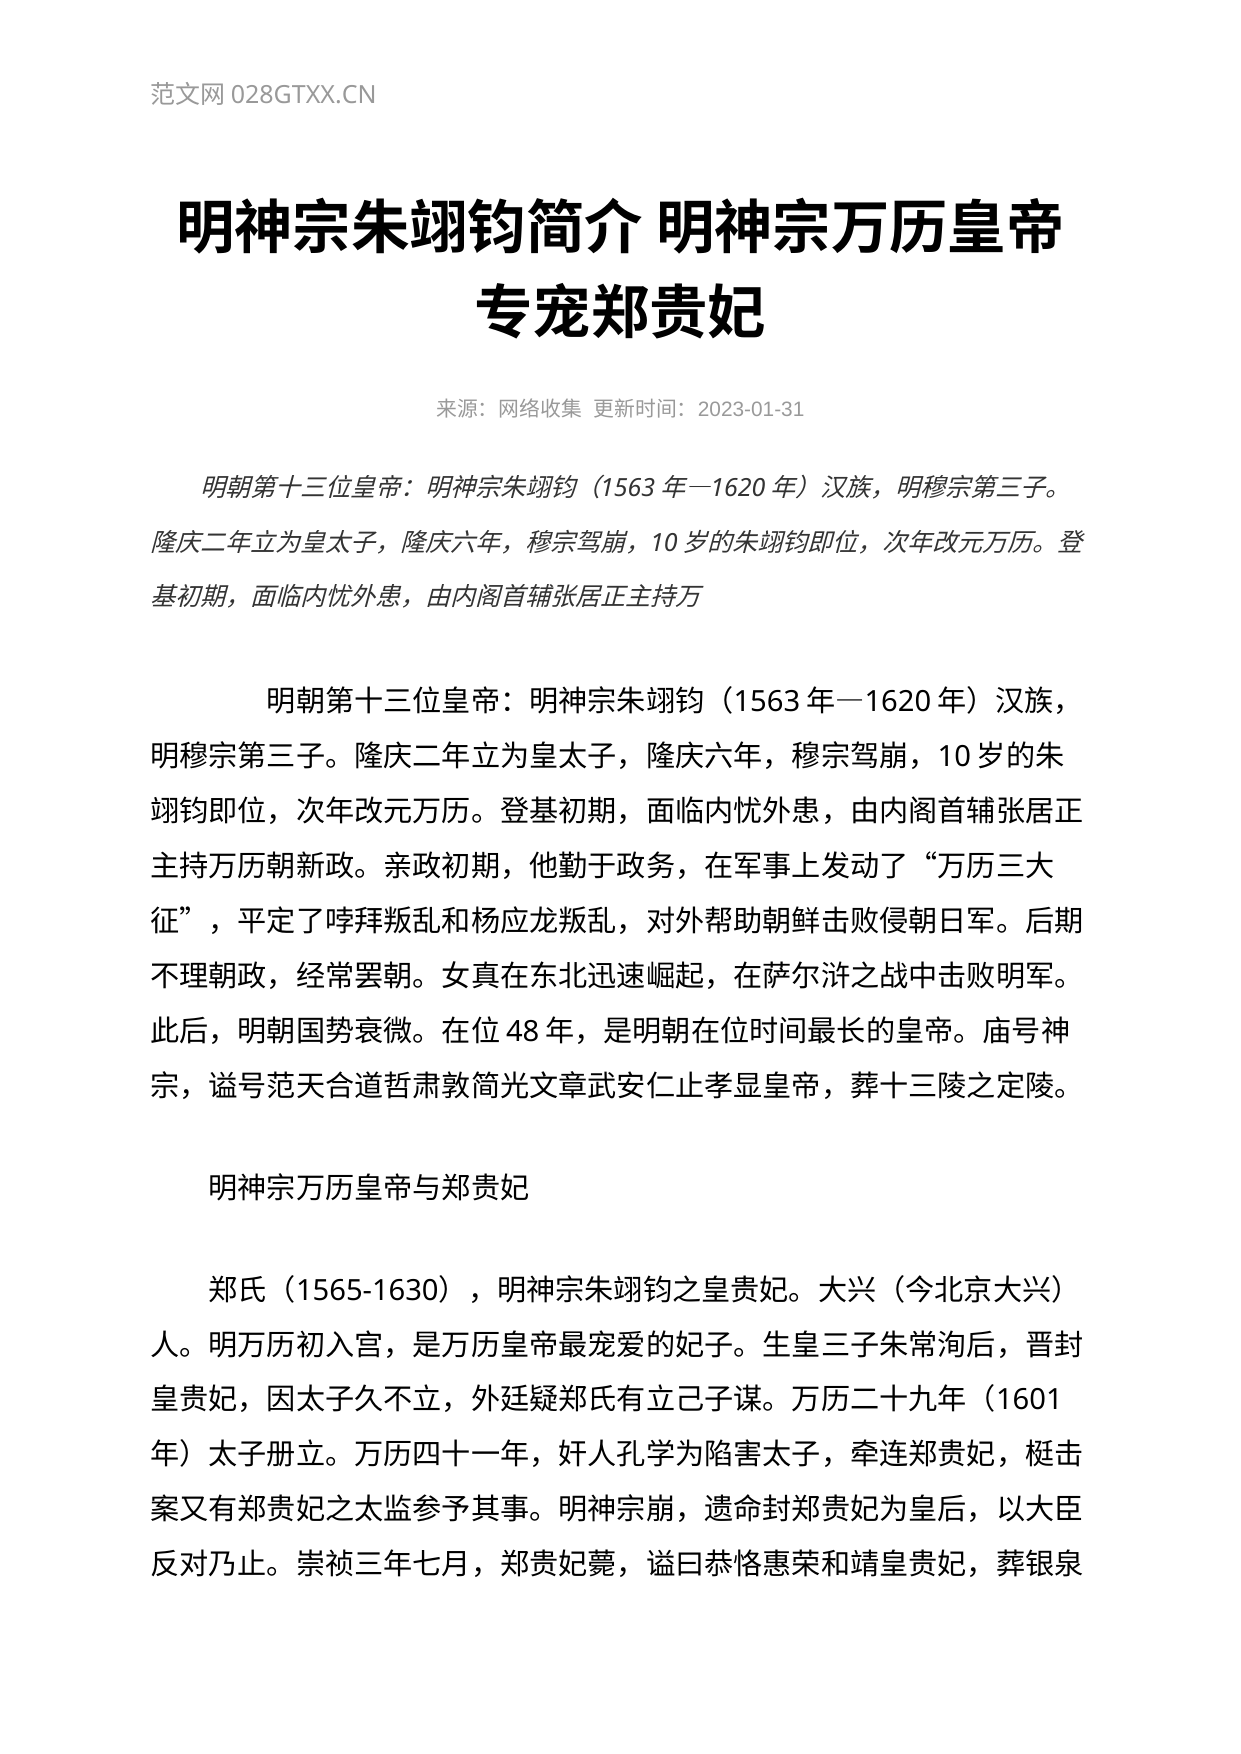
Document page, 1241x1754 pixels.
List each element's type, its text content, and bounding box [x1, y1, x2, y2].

text 明朝第十三位皇帝：明神宗朱翊钧（1563年—1620年）汉族，明穆宗第三子。隆庆二年立为皇太子，隆庆六年，穆宗驾崩，10岁的朱翊钧即位，次年改元万历。登基初期，面临内忧外患，由内阁首辅张居正主持万历朝新政。亲政初期，他勤于政务，在军事上发动了“万历三大征”，平定了哱拜叛乱和杨应龙叛乱，对外帮助朝鲜击败侵朝日军。后期不理朝政，经常罢朝。女真在东北迅速崛起，在萨尔浒之战中击败明军。此后，明朝国势衰微。在位48年，是明朝在位时间最长的皇帝。庙号神宗，谥号范天合道哲肃敦简光文章武安仁止孝显皇帝，葬十三陵之定陵。 [150, 678, 1090, 1105]
text 明神宗万历皇帝与郑贵妃 [150, 1164, 1090, 1207]
subtitle 明神宗朱翊钧简介 明神宗万历皇帝专宠郑贵妃 [150, 181, 1090, 350]
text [150, 1266, 1090, 1583]
text 明朝第十三位皇帝：明神宗朱翊钧（1563年—1620年）汉族，明穆宗第三子。隆庆二年立为皇太子，隆庆六年，穆宗驾崩，10岁的朱翊钧即位，次年改元万历。登基初期，面临内忧外患，由内阁首辅张居正主持万 [150, 468, 1090, 613]
text 来源：网络收集 更新时间：2023-01-31 [150, 397, 1090, 421]
